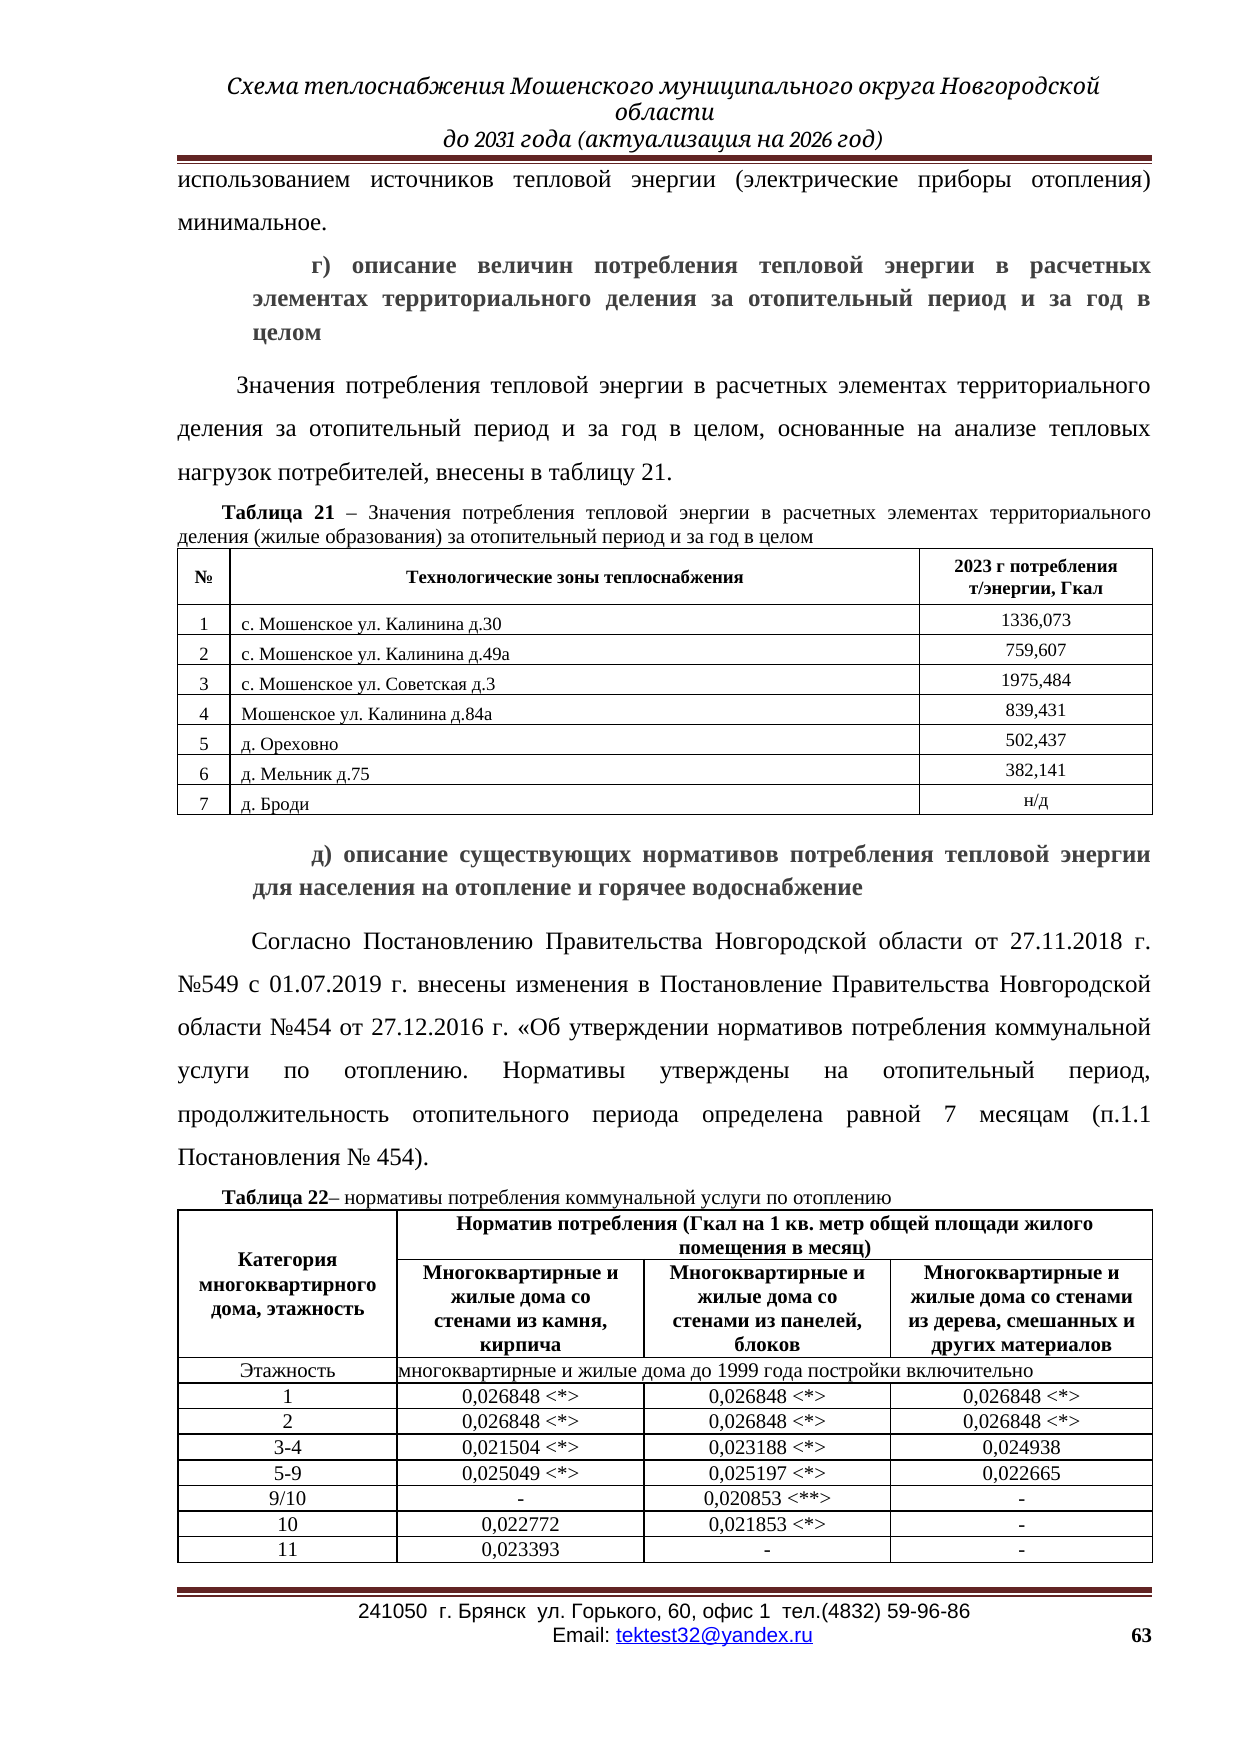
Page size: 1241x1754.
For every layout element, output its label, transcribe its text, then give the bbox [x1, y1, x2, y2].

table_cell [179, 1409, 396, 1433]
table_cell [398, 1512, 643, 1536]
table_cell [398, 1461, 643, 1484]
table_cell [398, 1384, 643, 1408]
list Таблица 21 – Значения потребления тепловой энергии в расчетных элементах территориального деления (жилые образования) за отопительный период и за год в целом [177, 500, 1152, 548]
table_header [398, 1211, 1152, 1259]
subtitle г) описание величин потребления тепловой энергии в расчетных элементах территориального деления за отопительный период и за год в целом [252, 251, 1152, 345]
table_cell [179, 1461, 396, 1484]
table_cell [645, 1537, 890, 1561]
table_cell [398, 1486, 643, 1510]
text Согласно Постановлению Правительства Новгородской области от 27.11.2018 г. №549 с 01.07.2019 г. внесены изменения в Постановление Правительства Новгородской области №454 от 27.12.2016 г. «Об утверждении нормативов потребления коммунальной услуги по отоплению. Нормативы утверждены на отопительный период, продолжительность отопительного периода определена равной 7 месяцам (п.1.1 Постановления № 454). [177, 926, 1152, 1171]
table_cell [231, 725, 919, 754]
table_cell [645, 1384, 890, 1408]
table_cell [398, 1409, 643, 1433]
list Значения потребления тепловой энергии в расчетных элементах территориального деления за отопительный период и за год в целом, основанные на анализе тепловых нагрузок потребителей, внесены в таблицу 21. [177, 370, 1152, 485]
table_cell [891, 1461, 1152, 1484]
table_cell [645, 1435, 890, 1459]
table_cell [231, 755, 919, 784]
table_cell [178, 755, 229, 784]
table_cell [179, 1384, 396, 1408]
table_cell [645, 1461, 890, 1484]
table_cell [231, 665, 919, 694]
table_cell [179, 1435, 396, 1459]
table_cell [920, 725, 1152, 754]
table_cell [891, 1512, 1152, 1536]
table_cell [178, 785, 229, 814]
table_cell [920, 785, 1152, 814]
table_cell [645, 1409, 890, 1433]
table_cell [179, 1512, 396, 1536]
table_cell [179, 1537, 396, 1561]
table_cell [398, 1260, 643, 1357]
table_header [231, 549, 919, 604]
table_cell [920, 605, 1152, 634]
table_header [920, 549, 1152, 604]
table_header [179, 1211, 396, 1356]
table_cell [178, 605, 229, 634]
list Таблица 22– нормативы потребления коммунальной услуги по отоплению [177, 1185, 1152, 1209]
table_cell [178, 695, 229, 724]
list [177, 164, 1152, 236]
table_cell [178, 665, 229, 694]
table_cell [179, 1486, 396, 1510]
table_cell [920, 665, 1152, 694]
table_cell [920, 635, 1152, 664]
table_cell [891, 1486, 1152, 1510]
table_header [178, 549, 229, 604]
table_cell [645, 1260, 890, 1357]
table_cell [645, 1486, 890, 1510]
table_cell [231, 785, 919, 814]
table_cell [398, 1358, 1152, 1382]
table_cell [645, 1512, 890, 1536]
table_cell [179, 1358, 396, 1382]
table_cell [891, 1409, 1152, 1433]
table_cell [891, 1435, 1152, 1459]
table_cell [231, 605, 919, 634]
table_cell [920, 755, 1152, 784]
subtitle д) описание существующих нормативов потребления тепловой энергии для населения на отопление и горячее водоснабжение [252, 839, 1152, 901]
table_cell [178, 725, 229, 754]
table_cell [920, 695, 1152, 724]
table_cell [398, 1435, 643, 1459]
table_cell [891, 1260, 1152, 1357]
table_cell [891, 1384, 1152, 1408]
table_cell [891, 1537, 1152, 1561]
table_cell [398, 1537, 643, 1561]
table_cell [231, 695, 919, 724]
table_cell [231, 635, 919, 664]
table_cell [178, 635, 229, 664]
